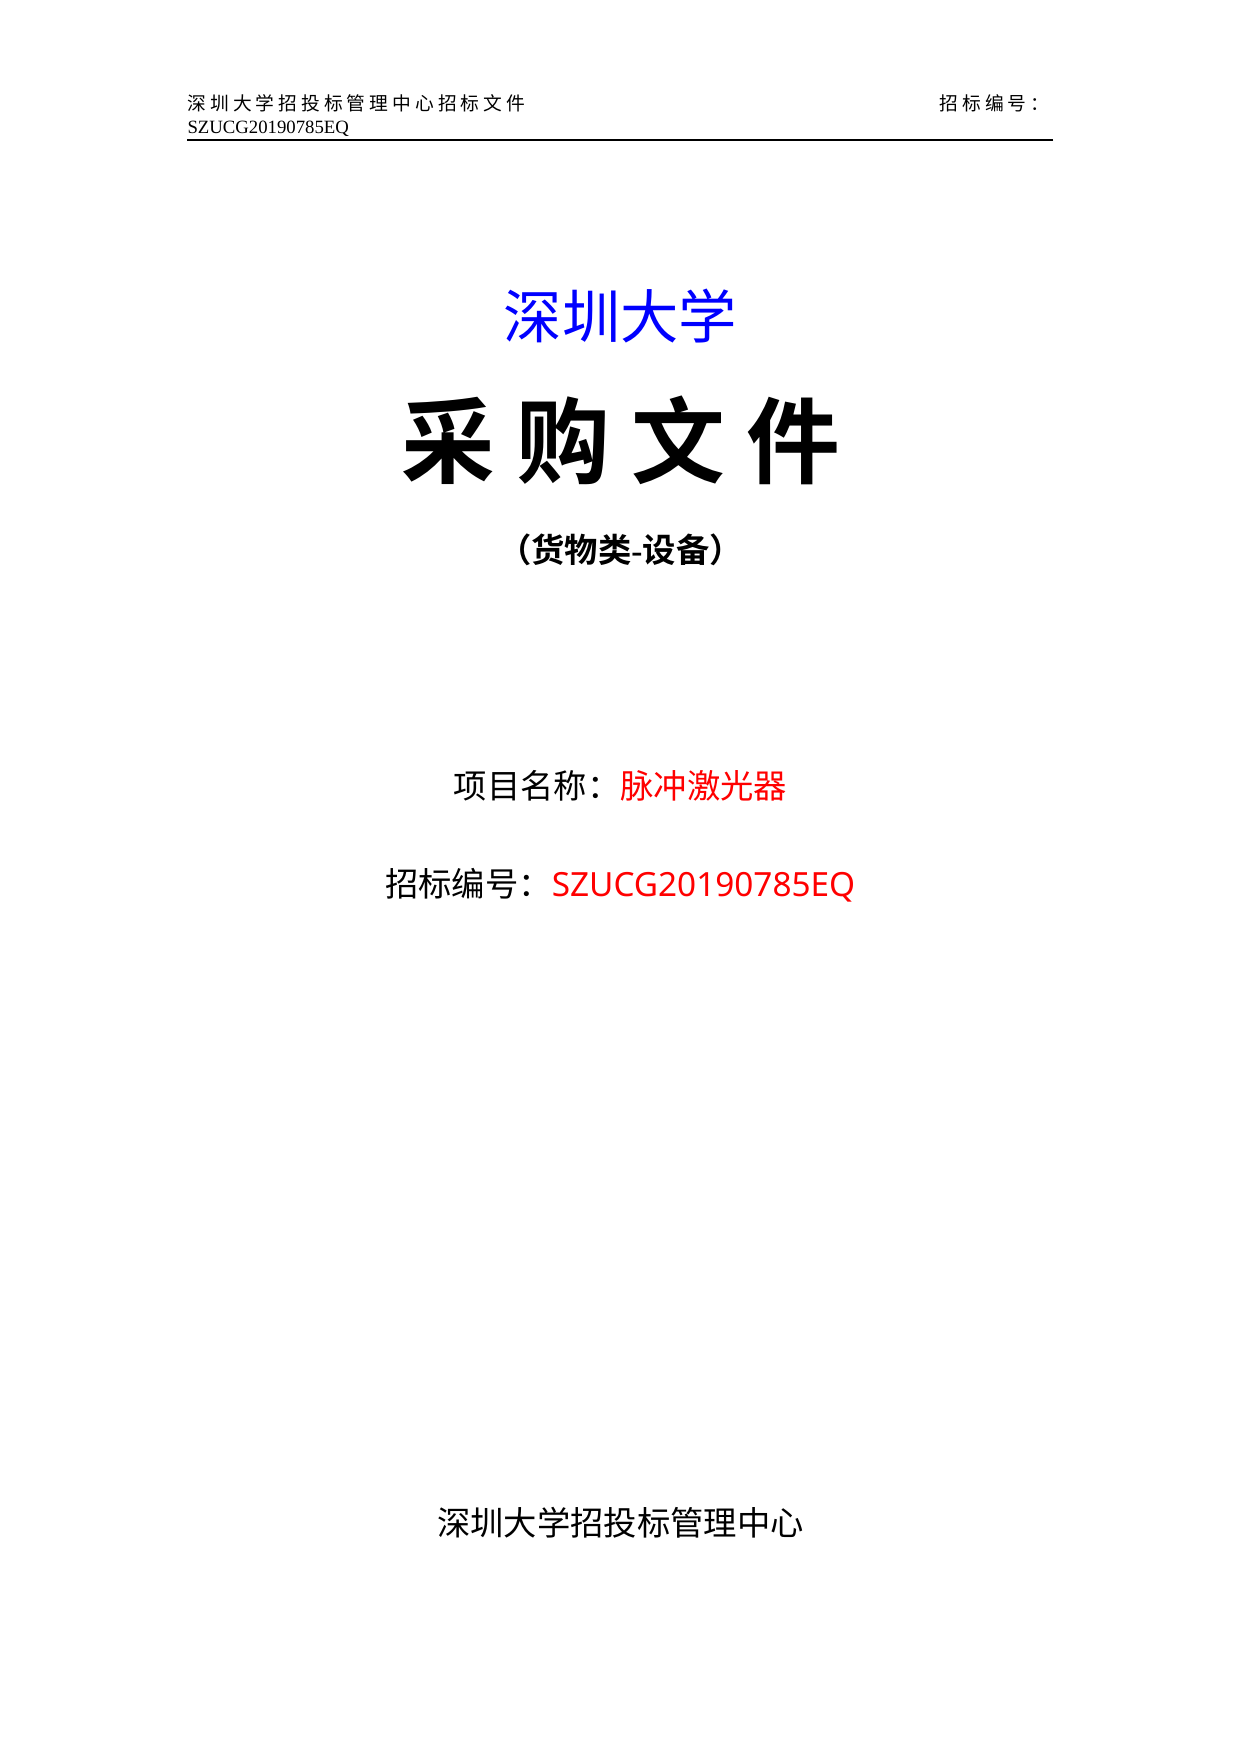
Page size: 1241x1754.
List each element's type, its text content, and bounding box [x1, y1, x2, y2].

text 项目名称：脉冲激光器 [187, 760, 1053, 808]
text （货物类-设备） [187, 524, 1053, 572]
text 深圳大学 [187, 271, 1053, 356]
text 深圳大学招投标管理中心 [187, 1497, 1053, 1545]
text 采 购 文 件 [187, 368, 1053, 504]
text 招标编号：SZUCG20190785EQ [187, 857, 1053, 906]
